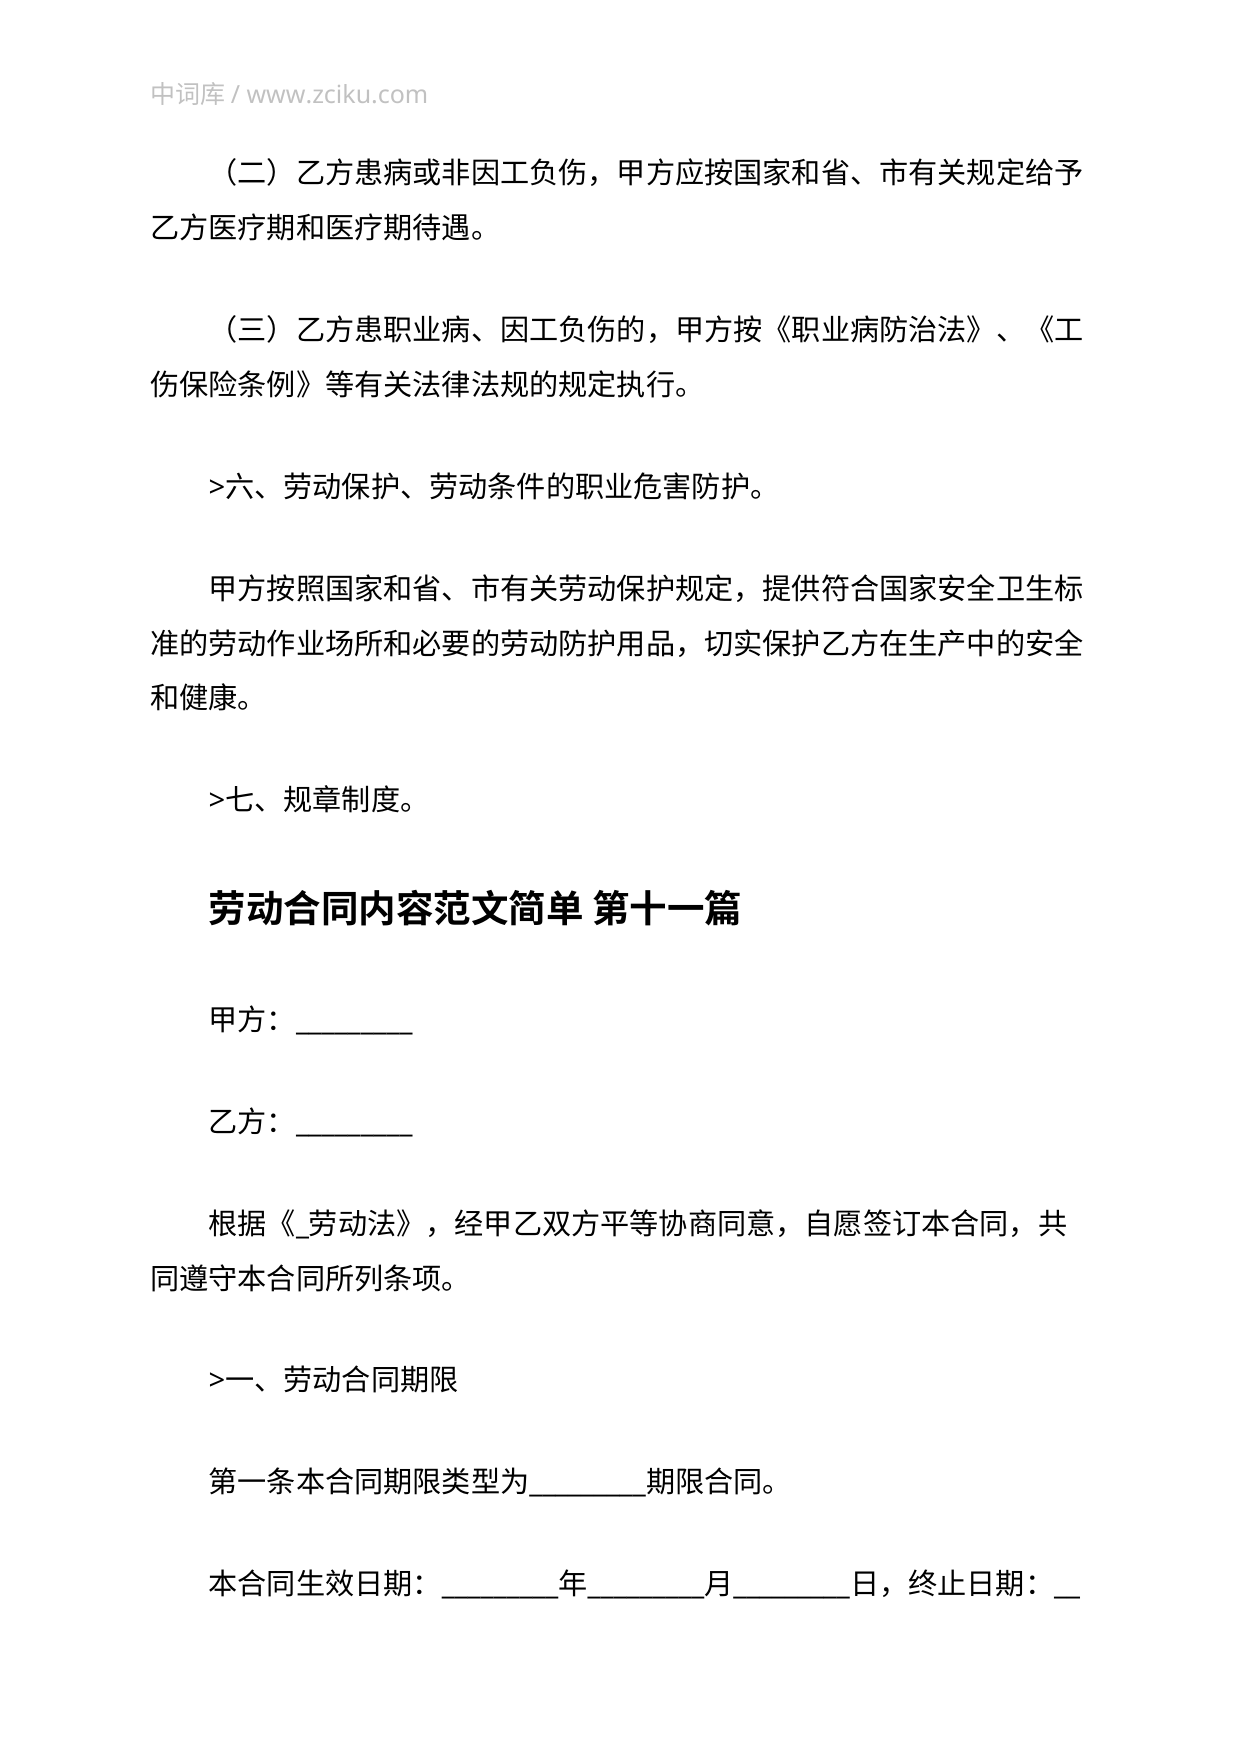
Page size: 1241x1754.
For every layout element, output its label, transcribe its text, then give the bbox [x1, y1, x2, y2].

text 甲方按照国家和省、市有关劳动保护规定，提供符合国家安全卫生标准的劳动作业场所和必要的劳动防护用品，切实保护乙方在生产中的安全和健康。 [150, 565, 1090, 717]
text 乙方：_________ [150, 1098, 1090, 1141]
text 根据《_劳动法》，经甲乙双方平等协商同意，自愿签订本合同，共同遵守本合同所列条项。 [150, 1200, 1090, 1297]
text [150, 1561, 1090, 1603]
text >六、劳动保护、劳动条件的职业危害防护。 [150, 463, 1090, 506]
text 第一条本合同期限类型为_________期限合同。 [150, 1459, 1090, 1501]
text （三）乙方患职业病、因工负伤的，甲方按《职业病防治法》、《工伤保险条例》等有关法律法规的规定执行。 [150, 307, 1090, 404]
text >七、规章制度。 [150, 777, 1090, 819]
text 甲方：_________ [150, 996, 1090, 1039]
text >一、劳动合同期限 [150, 1357, 1090, 1399]
text 劳动合同内容范文简单 第十一篇 [150, 879, 1090, 933]
text （二）乙方患病或非因工负伤，甲方应按国家和省、市有关规定给予乙方医疗期和医疗期待遇。 [150, 150, 1090, 247]
